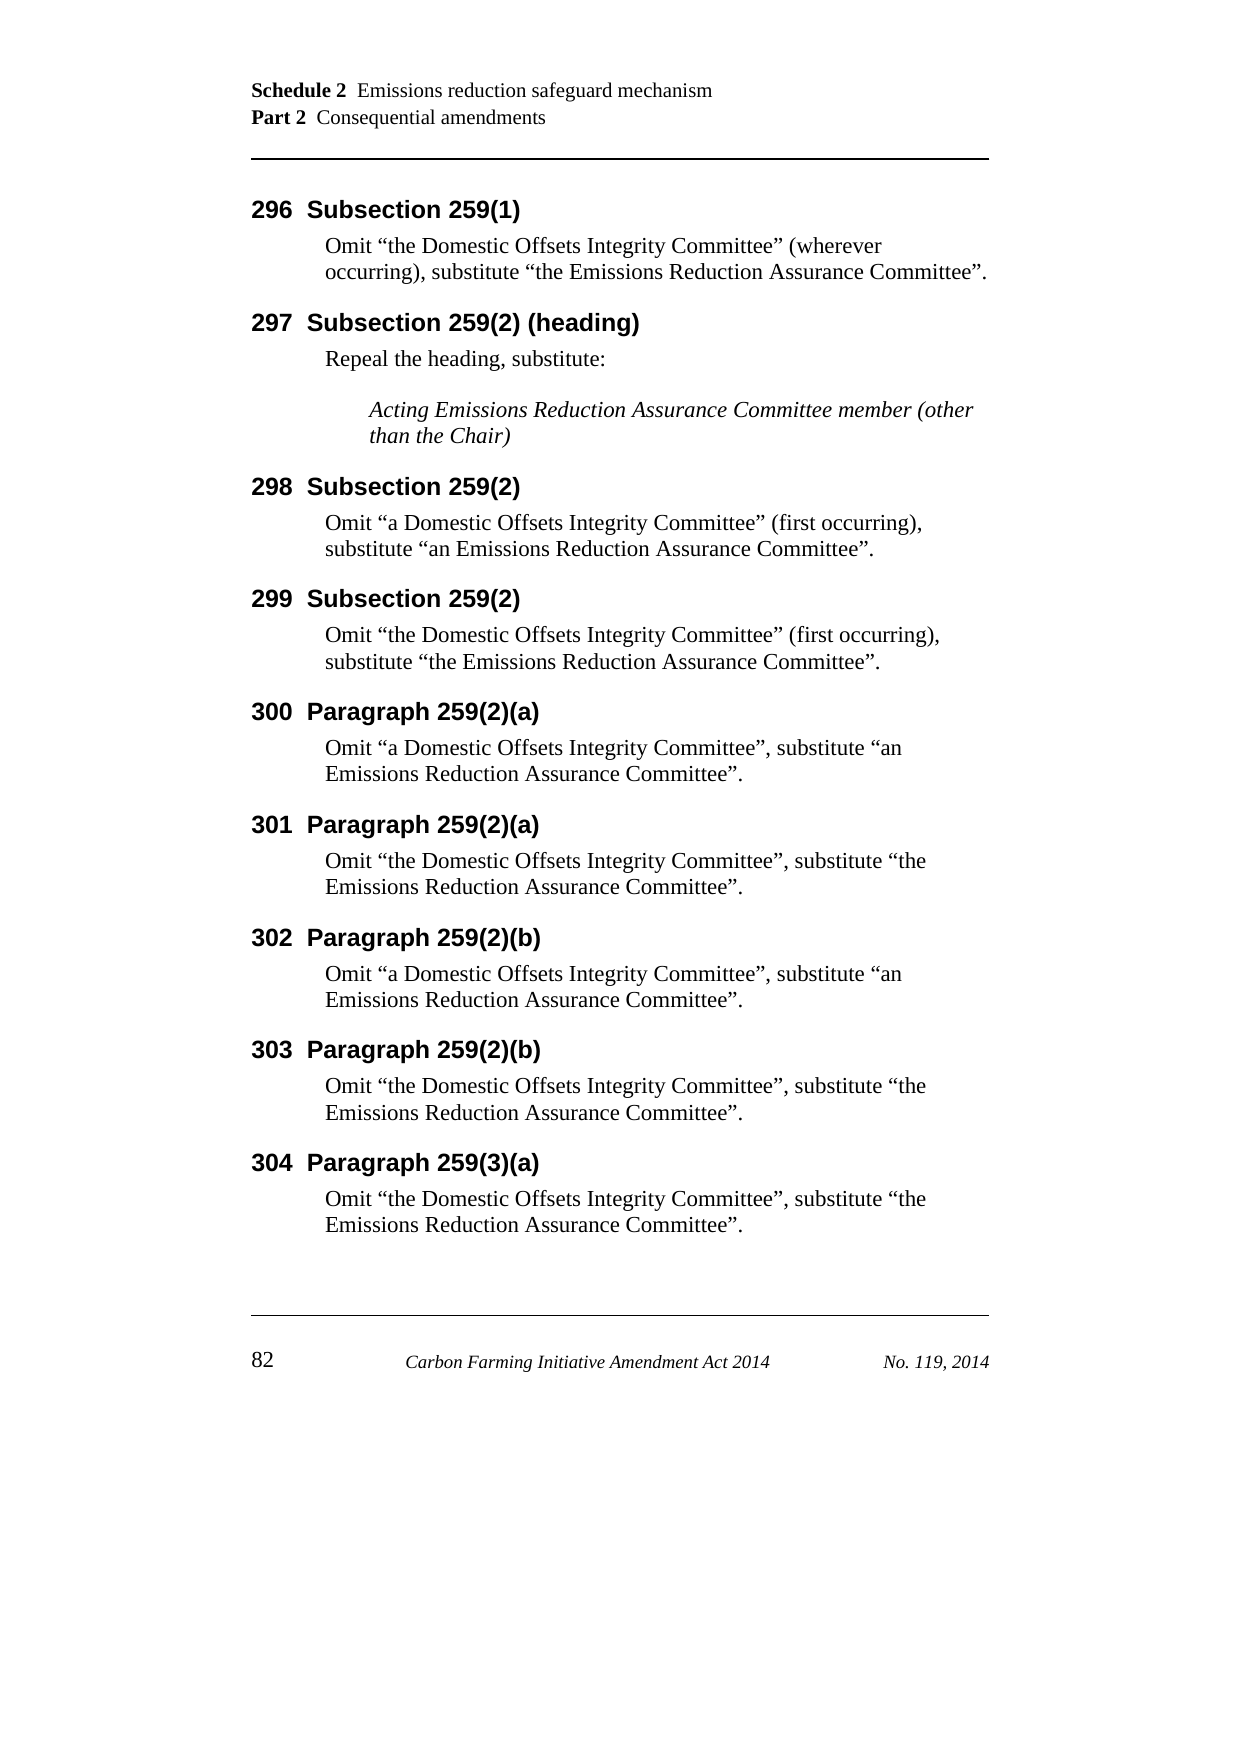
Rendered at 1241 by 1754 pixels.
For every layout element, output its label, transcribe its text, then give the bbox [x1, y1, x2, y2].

text 302 Paragraph 259(2)(b) [251, 922, 989, 951]
text 300 Paragraph 259(2)(a) [251, 697, 989, 726]
text Repeal the heading, substitute: [325, 345, 989, 371]
text 303 Paragraph 259(2)(b) [251, 1035, 989, 1064]
text 299 Subsection 259(2) [251, 584, 989, 613]
text Omit “the Domestic Offsets Integrity Committee”, substitute “the Emissions Reduction Assurance Committee”. [325, 1072, 989, 1125]
text 297 Subsection 259(2) (heading) [251, 308, 989, 336]
text 296 Subsection 259(1) [251, 195, 989, 224]
text Omit “the Domestic Offsets Integrity Committee” (first occurring), substitute “the Emissions Reduction Assurance Committee”. [325, 621, 989, 674]
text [325, 1185, 989, 1238]
text 298 Subsection 259(2) [251, 472, 989, 500]
text 304 Paragraph 259(3)(a) [251, 1148, 989, 1177]
text Omit “a Domestic Offsets Integrity Committee” (first occurring), substitute “an Emissions Reduction Assurance Committee”. [325, 509, 989, 561]
text Omit “the Domestic Offsets Integrity Committee” (wherever occurring), substitute “the Emissions Reduction Assurance Committee”. [325, 232, 989, 285]
text 301 Paragraph 259(2)(a) [251, 810, 989, 838]
text Omit “a Domestic Offsets Integrity Committee”, substitute “an Emissions Reduction Assurance Committee”. [325, 959, 989, 1012]
text Acting Emissions Reduction Assurance Committee member (other than the Chair) [369, 396, 989, 449]
text Omit “the Domestic Offsets Integrity Committee”, substitute “the Emissions Reduction Assurance Committee”. [325, 847, 989, 899]
text Omit “a Domestic Offsets Integrity Committee”, substitute “an Emissions Reduction Assurance Committee”. [325, 734, 989, 787]
